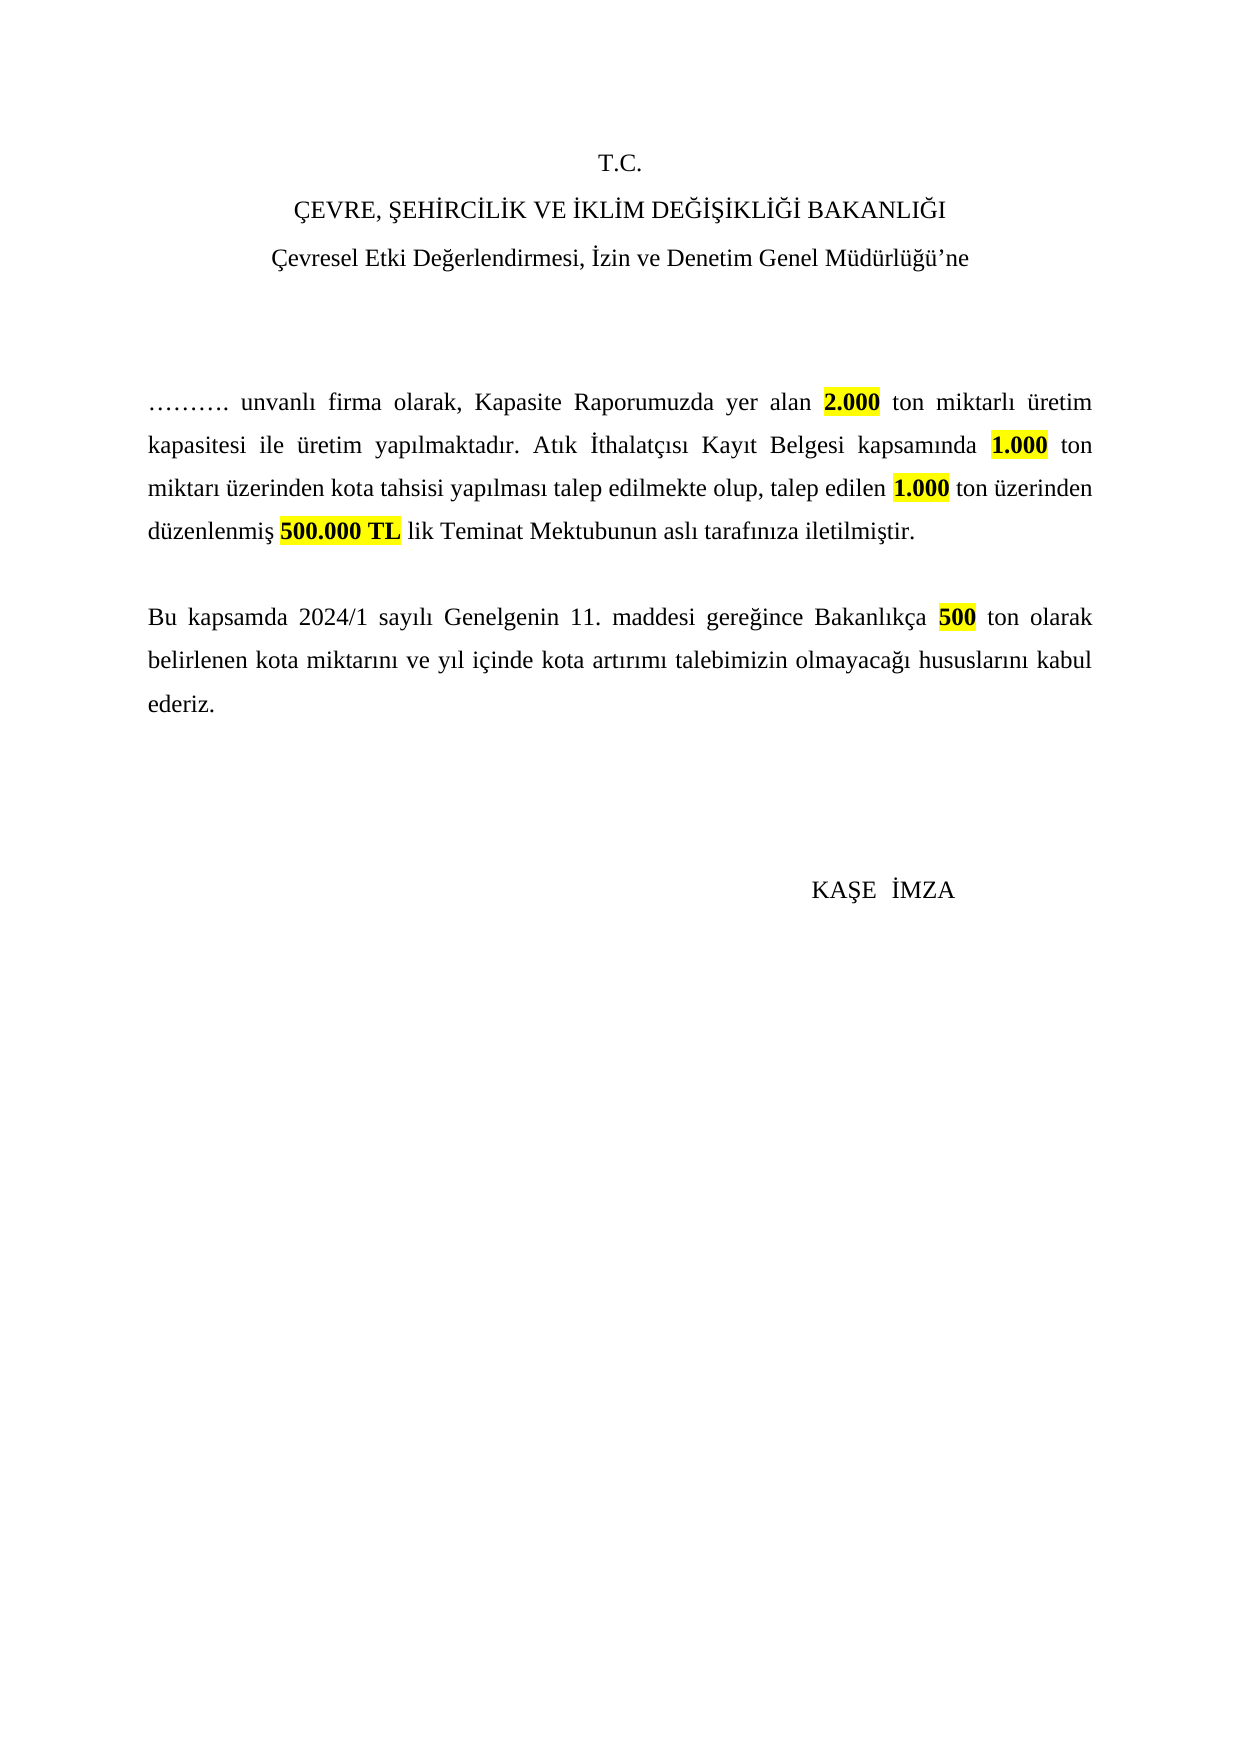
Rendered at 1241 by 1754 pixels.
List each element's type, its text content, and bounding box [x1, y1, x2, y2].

text Bu kapsamda 2024/1 sayılı Genelgenin 11. maddesi gereğince Bakanlıkça 500 ton olarak belirlenen kota miktarını ve yıl içinde kota artırımı talebimizin olmayacağı hususlarını kabul ederiz. [148, 602, 1093, 717]
text ………. unvanlı firma olarak, Kapasite Raporumuzda yer alan 2.000 ton miktarlı üretim kapasitesi ile üretim yapılmaktadır. Atık İthalatçısı Kayıt Belgesi kapsamında 1.000 ton miktarı üzerinden kota tahsisi yapılması talep edilmekte olup, talep edilen 1.000 ton üzerinden düzenlenmiş 500.000 TL lik Teminat Mektubunun aslı tarafınıza iletilmiştir. [148, 387, 1093, 545]
text ÇEVRE, ŞEHİRCİLİK VE İKLİM DEĞİŞİKLİĞİ BAKANLIĞI [148, 195, 1093, 224]
text T.C. [148, 148, 1093, 176]
text KAŞE İMZA [738, 875, 1093, 904]
text Çevresel Etki Değerlendirmesi, İzin ve Denetim Genel Müdürlüğü’ne [148, 243, 1093, 272]
